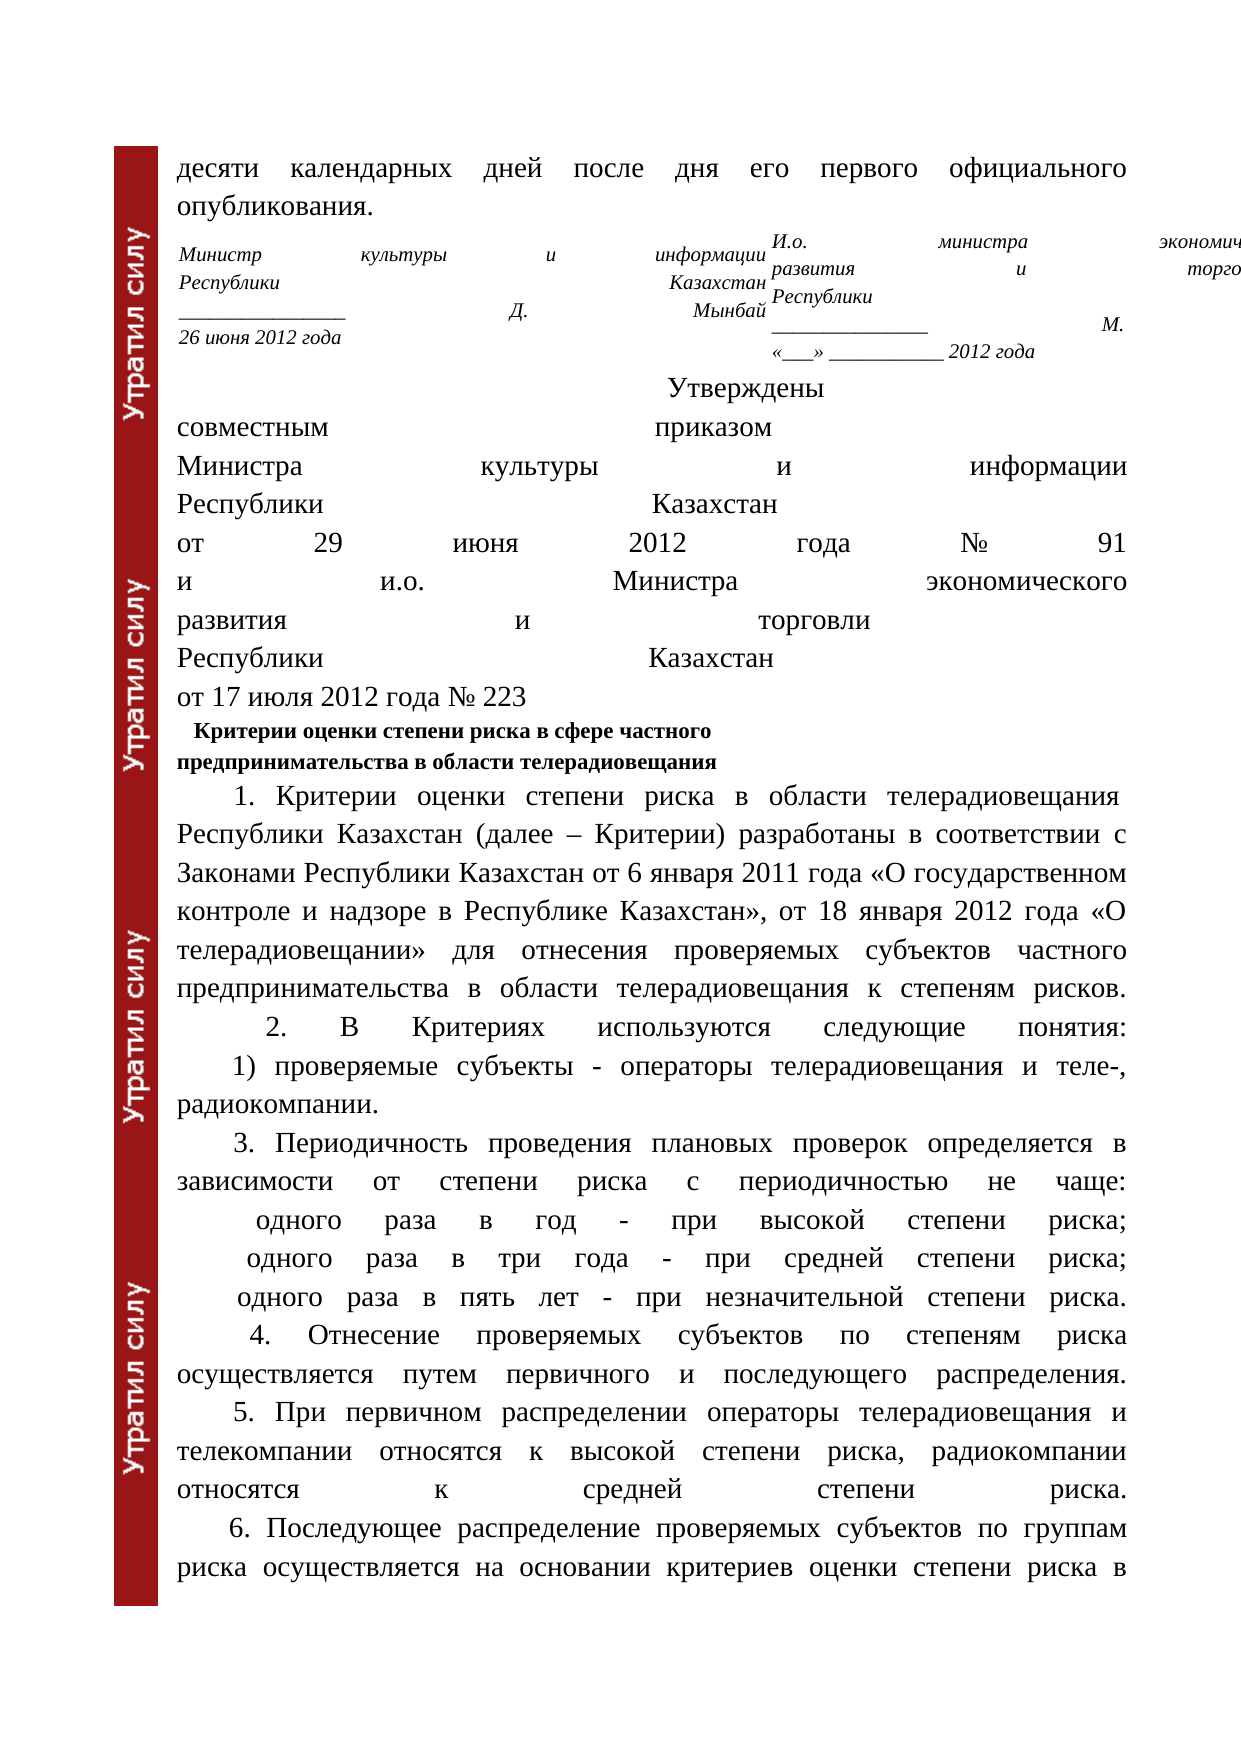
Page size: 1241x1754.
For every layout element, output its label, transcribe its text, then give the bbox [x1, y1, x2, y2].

text Утверждены совместным приказом Министра культуры и информации Республики Казахстан от 29 июня 2012 года № 91 и и.о. Министра экономического развития и торговли Республики Казахстан от 17 июля 2012 года № 223 [112, 371, 1128, 712]
table_header И.о. министра экономического развития и торговли Республики Казахстан _______________ М. Абылкасымова «___» ___________ 2012 года [768, 227, 1240, 371]
picture [114, 774, 158, 778]
picture [114, 712, 158, 717]
picture [114, 222, 158, 227]
table_header Министр культуры и информации Республики Казахстан ________________ Д. Мынбай 26 июня 2012 года [101, 227, 768, 371]
text Критерии оценки степени риска в сфере частного предпринимательства в области телерадиовещания [112, 717, 1128, 774]
picture [114, 1582, 158, 1606]
picture [114, 146, 158, 150]
